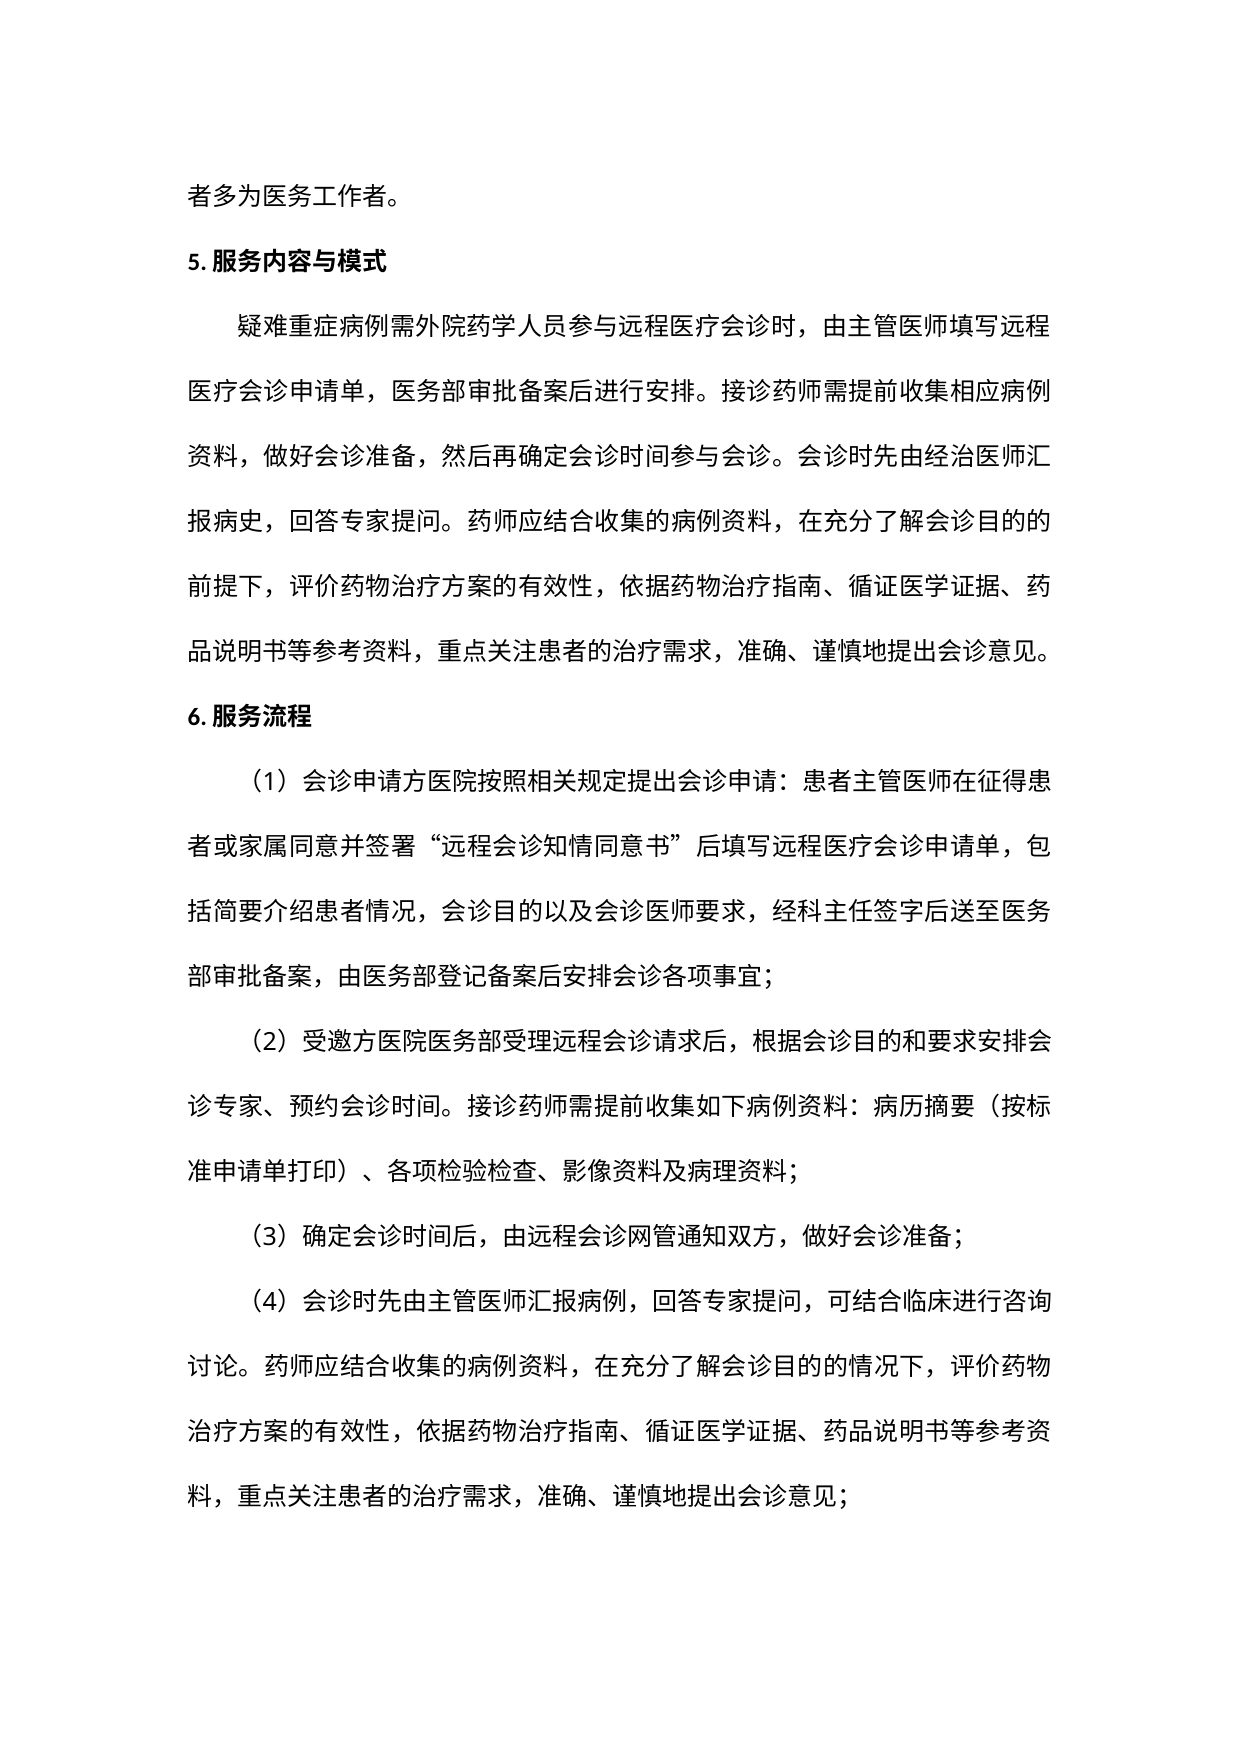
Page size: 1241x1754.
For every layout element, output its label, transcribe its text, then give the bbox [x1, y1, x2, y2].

text （1）会诊申请方医院按照相关规定提出会诊申请：患者主管医师在征得患者或家属同意并签署“远程会诊知情同意书”后填写远程医疗会诊申请单，包括简要介绍患者情况，会诊目的以及会诊医师要求，经科主任签字后送至医务部审批备案，由医务部登记备案后安排会诊各项事宜； [187, 747, 1053, 1007]
text （4）会诊时先由主管医师汇报病例，回答专家提问，可结合临床进行咨询讨论。药师应结合收集的病例资料，在充分了解会诊目的的情况下，评价药物治疗方案的有效性，依据药物治疗指南、循证医学证据、药品说明书等参考资料，重点关注患者的治疗需求，准确、谨慎地提出会诊意见； [187, 1267, 1053, 1527]
list 服务内容与模式 [187, 227, 1053, 292]
text （2）受邀方医院医务部受理远程会诊请求后，根据会诊目的和要求安排会诊专家、预约会诊时间。接诊药师需提前收集如下病例资料：病历摘要（按标准申请单打印）、各项检验检查、影像资料及病理资料； [187, 1007, 1053, 1202]
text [187, 162, 1053, 227]
text 疑难重症病例需外院药学人员参与远程医疗会诊时，由主管医师填写远程医疗会诊申请单，医务部审批备案后进行安排。接诊药师需提前收集相应病例资料，做好会诊准备，然后再确定会诊时间参与会诊。会诊时先由经治医师汇报病史，回答专家提问。药师应结合收集的病例资料，在充分了解会诊目的的前提下，评价药物治疗方案的有效性，依据药物治疗指南、循证医学证据、药品说明书等参考资料，重点关注患者的治疗需求，准确、谨慎地提出会诊意见。 [187, 292, 1053, 682]
text （3）确定会诊时间后，由远程会诊网管通知双方，做好会诊准备； [187, 1202, 1053, 1267]
list 服务流程 [187, 682, 1053, 747]
